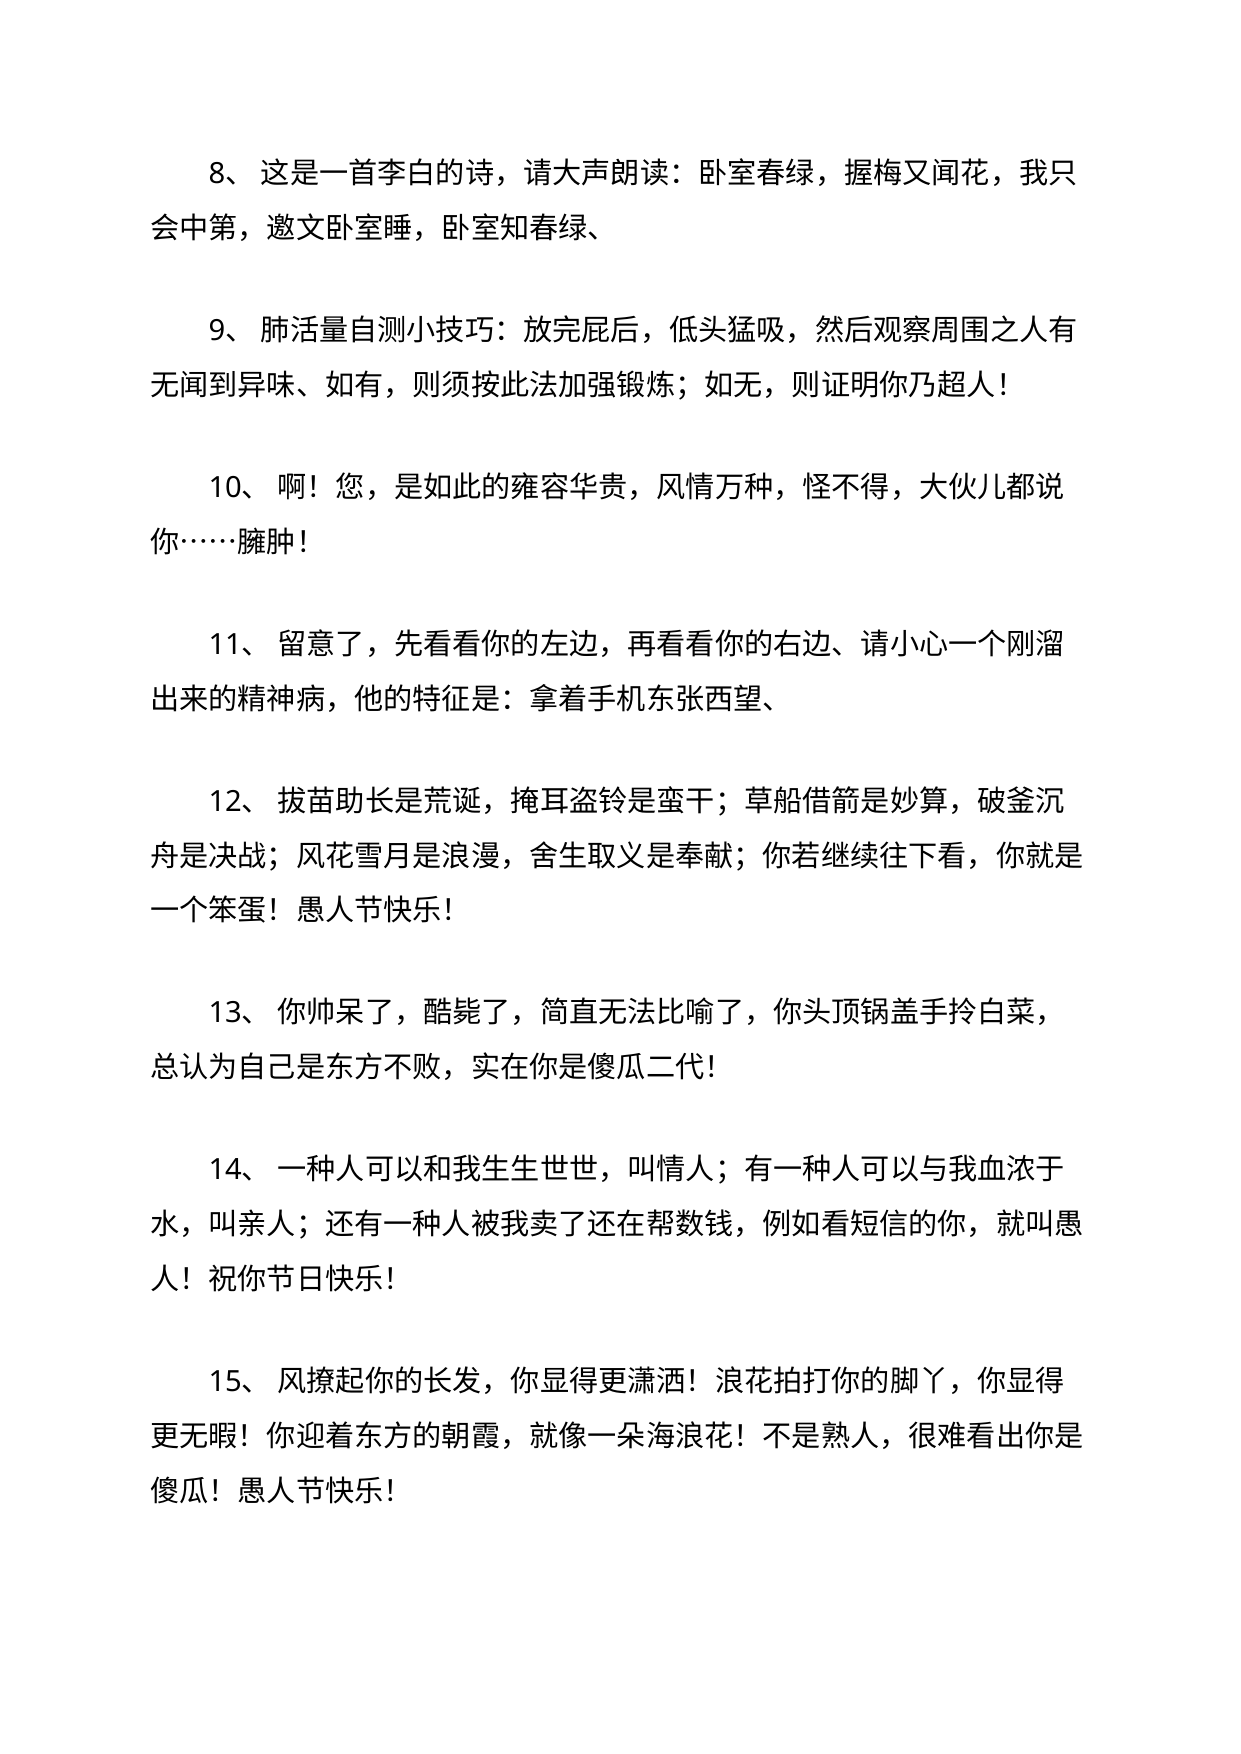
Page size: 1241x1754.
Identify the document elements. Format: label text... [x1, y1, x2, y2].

text 12、 拔苗助长是荒诞，掩耳盗铃是蛮干；草船借箭是妙算，破釜沉舟是决战；风花雪月是浪漫，舍生取义是奉献；你若继续往下看，你就是一个笨蛋！愚人节快乐！ [150, 777, 1090, 929]
text 9、 肺活量自测小技巧：放完屁后，低头猛吸，然后观察周围之人有无闻到异味、如有，则须按此法加强锻炼；如无，则证明你乃超人！ [150, 307, 1090, 404]
text 14、 一种人可以和我生生世世，叫情人；有一种人可以与我血浓于水，叫亲人；还有一种人被我卖了还在帮数钱，例如看短信的你，就叫愚人！祝你节日快乐！ [150, 1146, 1090, 1298]
text 11、 留意了，先看看你的左边，再看看你的右边、请小心一个刚溜出来的精神病，他的特征是：拿着手机东张西望、 [150, 620, 1090, 718]
text 8、 这是一首李白的诗，请大声朗读：卧室春绿，握梅又闻花，我只会中第，邀文卧室睡，卧室知春绿、 [150, 150, 1090, 247]
text 13、 你帅呆了，酷毙了，简直无法比喻了，你头顶锅盖手拎白菜，总认为自己是东方不败，实在你是傻瓜二代！ [150, 989, 1090, 1086]
text 10、 啊！您，是如此的雍容华贵，风情万种，怪不得，大伙儿都说你……臃肿！ [150, 463, 1090, 561]
text 15、 风撩起你的长发，你显得更潇洒！浪花拍打你的脚丫，你显得更无暇！你迎着东方的朝霞，就像一朵海浪花！不是熟人，很难看出你是傻瓜！愚人节快乐！ [150, 1357, 1090, 1509]
